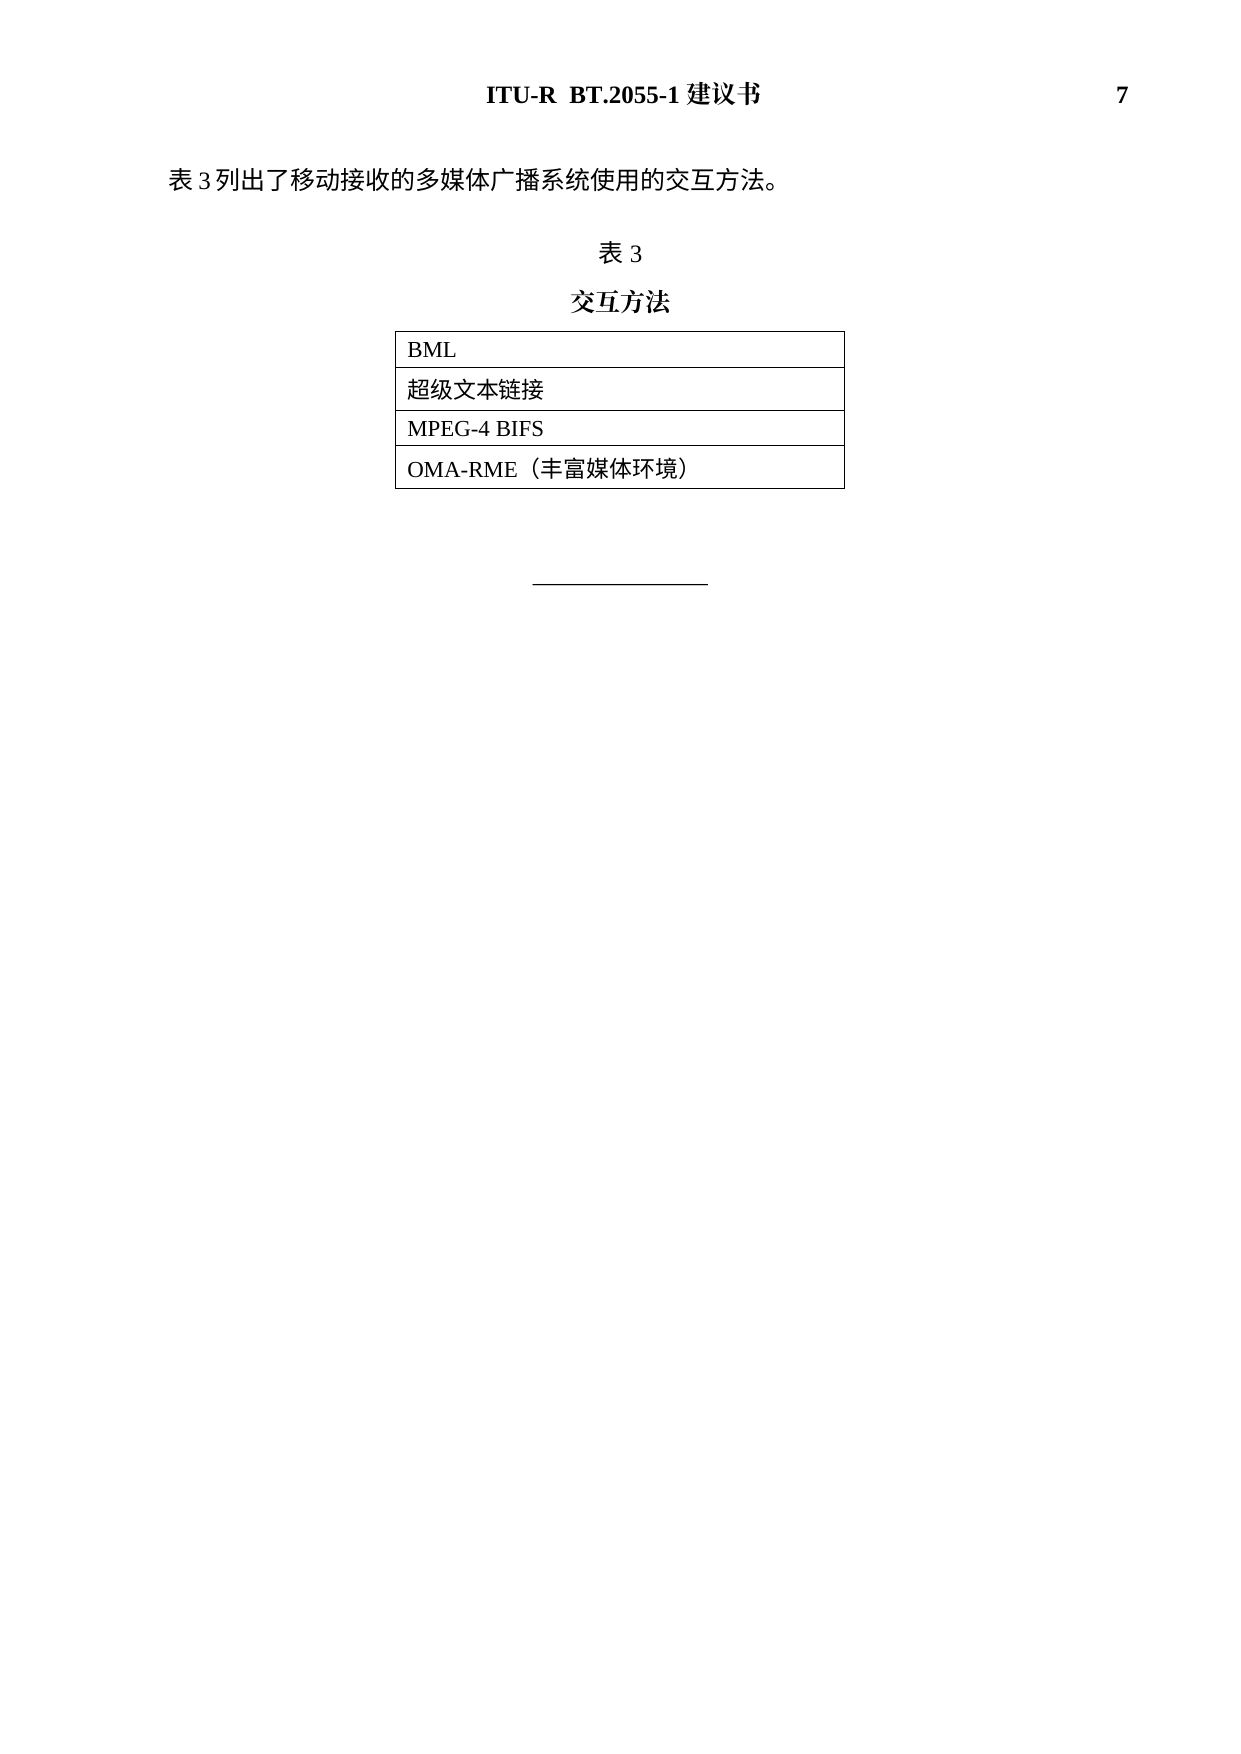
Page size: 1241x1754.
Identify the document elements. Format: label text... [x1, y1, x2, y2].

text 表 3 [118, 234, 1122, 270]
table_cell MPEG-4 BIFS [396, 411, 844, 445]
table_cell 超级文本链接 [396, 368, 844, 409]
text 表3列出了移动接收的多媒体广播系统使用的交互方法。 [118, 160, 1122, 196]
table_header BML [396, 332, 844, 367]
title 交互方法 [118, 283, 1122, 319]
text ______________ [118, 559, 1122, 588]
table_cell OMA-RME（丰富媒体环境） [396, 446, 844, 488]
